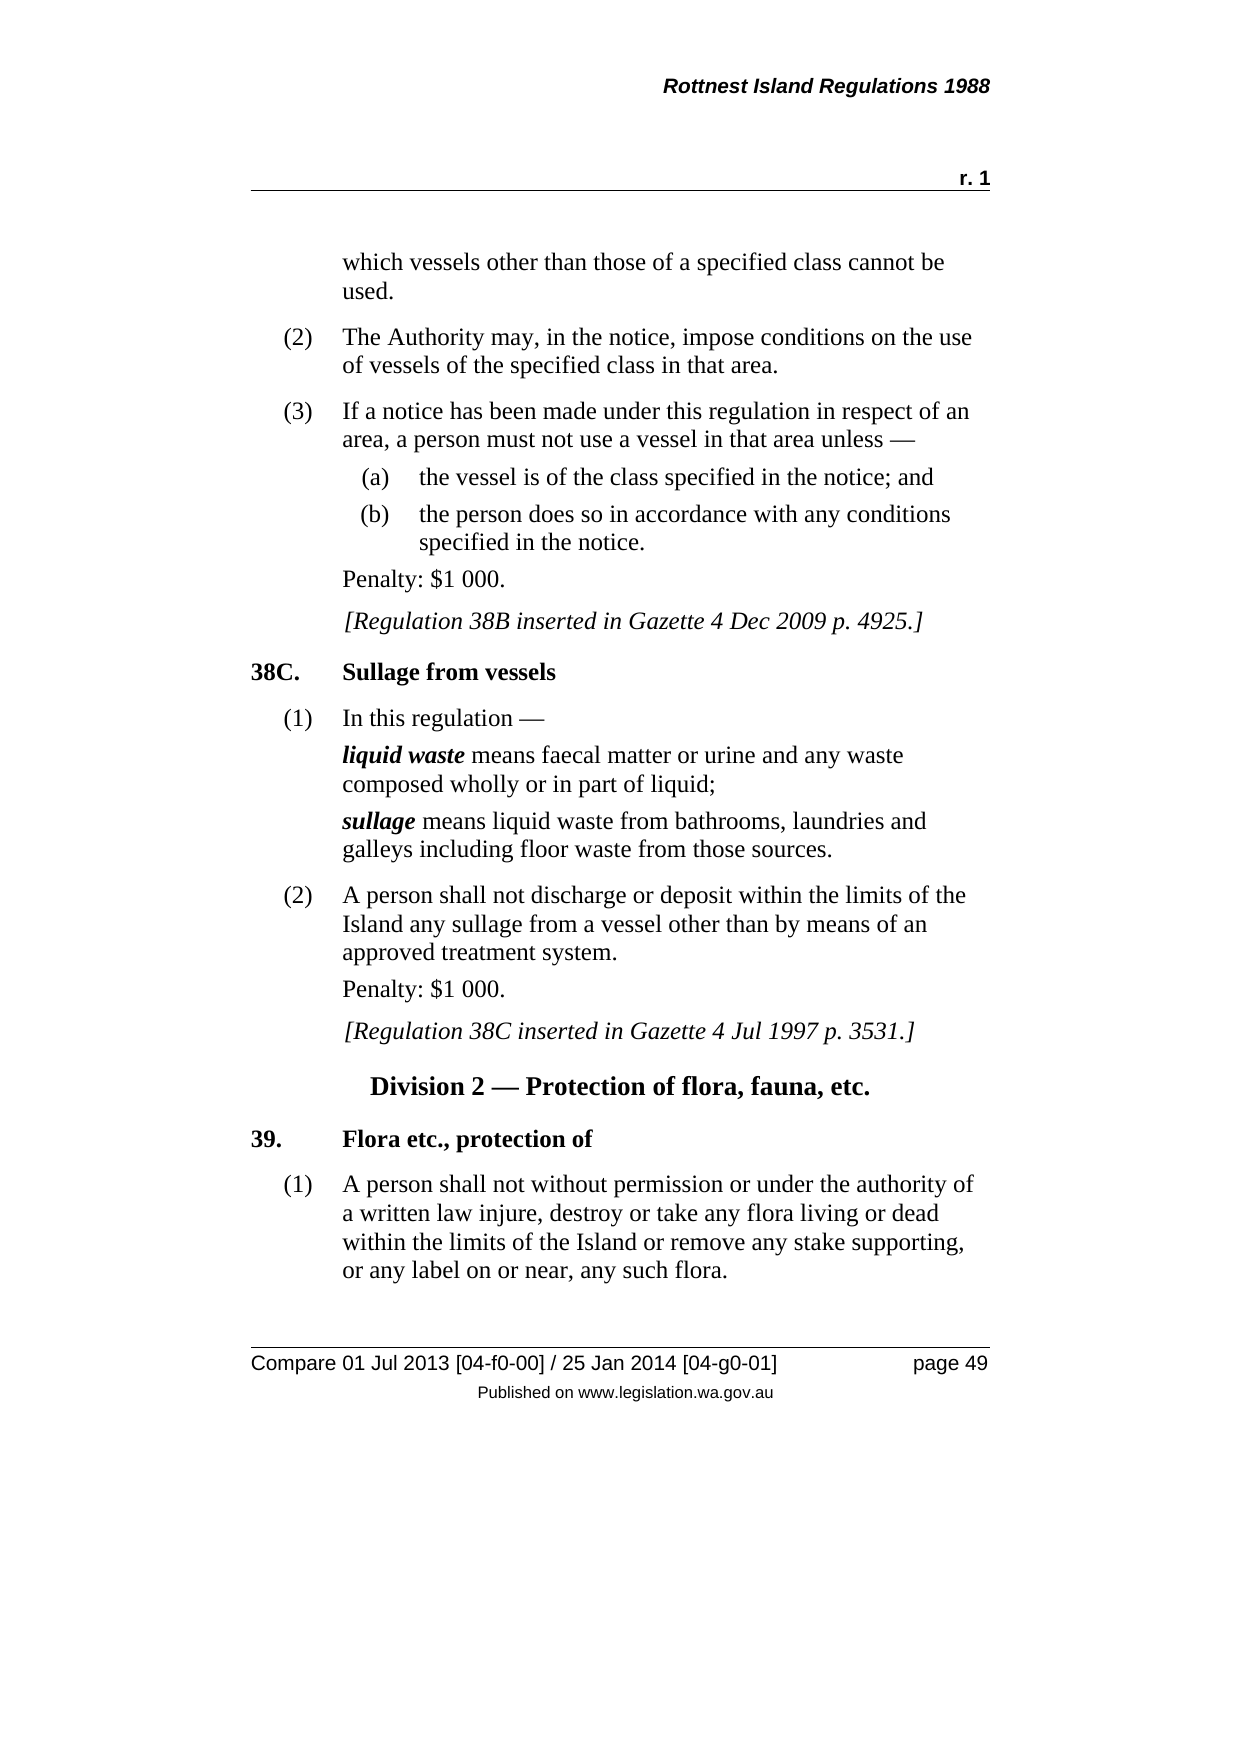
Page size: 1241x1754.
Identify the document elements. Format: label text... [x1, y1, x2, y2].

text sullage means liquid waste from bathrooms, laundries and galleys including floor waste from those sources. [251, 806, 990, 863]
text (2) A person shall not discharge or deposit within the limits of the any sullage from a vessel other than by means of an approved treatment system. [251, 880, 990, 966]
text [251, 247, 990, 305]
text [Regulation 38B inserted in Gazette 4 Dec 2009 p. 4925.] [251, 606, 990, 634]
text Penalty: $1 000. [251, 974, 990, 1003]
text liquid waste means faecal matter or urine and any waste composed wholly or in part of liquid; [251, 740, 990, 797]
subtitle 38C. Sullage from vessels [251, 657, 990, 686]
text (3) If a notice has been made under this regulation in respect of an area, a person must not use a vessel in that area unless — [251, 396, 990, 453]
text (1) A person shall not without permission or under the authority of a written law injure, destroy or take any flora living or dead within the limits of the Island or remove any stake supporting, or any label on or near, any such flora. [251, 1169, 990, 1284]
text Penalty: $1 000. [251, 564, 990, 593]
text (2) The Authority may, in the notice, impose conditions on the use of vessels of the specified class in that area. [251, 322, 990, 379]
subtitle Division 2 — Protection of flora, fauna, etc. [251, 1069, 990, 1101]
subtitle 39. Flora etc., protection of [251, 1124, 990, 1152]
text (1) In this regulation — [251, 703, 990, 732]
text [Regulation 38C inserted in Gazette 4 Jul 1997 p. 3531.] [251, 1016, 990, 1044]
text (b) the person does so in accordance with any conditions specified in the notice. [251, 499, 990, 556]
text (a) the vessel is of the class specified in the notice; and [251, 462, 990, 490]
